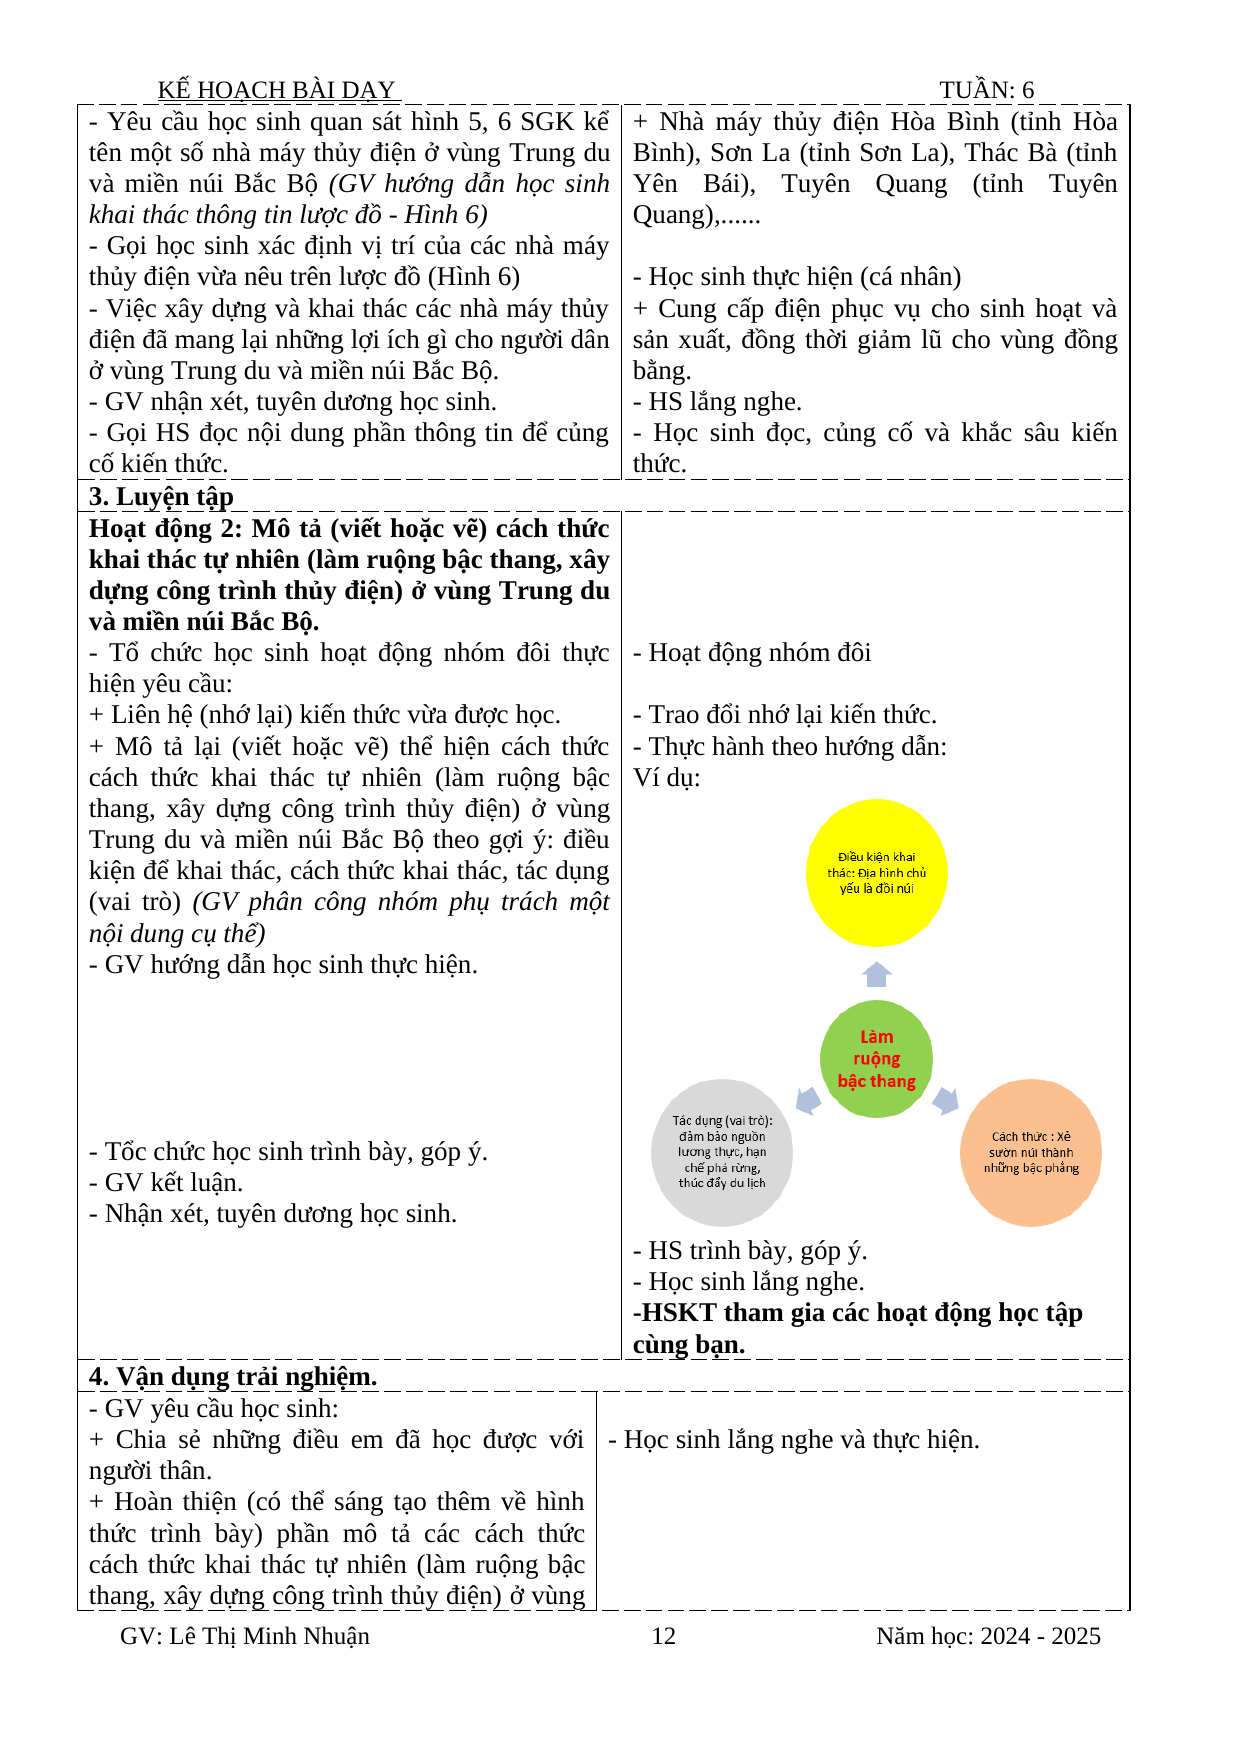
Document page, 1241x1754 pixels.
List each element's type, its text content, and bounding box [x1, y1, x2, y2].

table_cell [622, 104, 1129, 478]
table_cell 3. Luyện tập [78, 479, 1129, 511]
picture [632, 792, 1119, 1235]
table_cell 4. Vận dụng trải nghiệm. [78, 1359, 1129, 1391]
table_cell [78, 104, 621, 478]
table_cell - Hoạt động nhóm đôi - Trao đổi nhớ lại kiến thức. - Thực hành theo hướng dẫn: Ví dụ: - HS trình bày, góp ý. - Học sinh lắng nghe. -HSKT tham gia các hoạt động học tập cùng bạn. [622, 511, 1129, 1359]
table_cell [597, 1391, 1129, 1610]
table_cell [78, 1391, 596, 1610]
table_cell Hoạt động 2: Mô tả (viết hoặc vẽ) cách thức khai thác tự nhiên (làm ruộng bậc thang, xây dựng công trình thủy điện) ở vùng Trung du và miền núi Bắc Bộ. - Tổ chức học sinh hoạt động nhóm đôi thực hiện yêu cầu: + Liên hệ (nhớ lại) kiến thức vừa được học. + Mô tả lại (viết hoặc vẽ) thể hiện cách thức cách thức khai thác tự nhiên (làm ruộng bậc thang, xây dựng công trình thủy điện) ở vùng Trung du và miền núi Bắc Bộ theo gợi ý: điều kiện để khai thác, cách thức khai thác, tác dụng (vai trò) (GV phân công nhóm phụ trách một nội dung cụ thể) - GV hướng dẫn học sinh thực hiện. - Tổc chức học sinh trình bày, góp ý. - GV kết luận. - Nhận xét, tuyên dương học sinh. [78, 511, 621, 1359]
